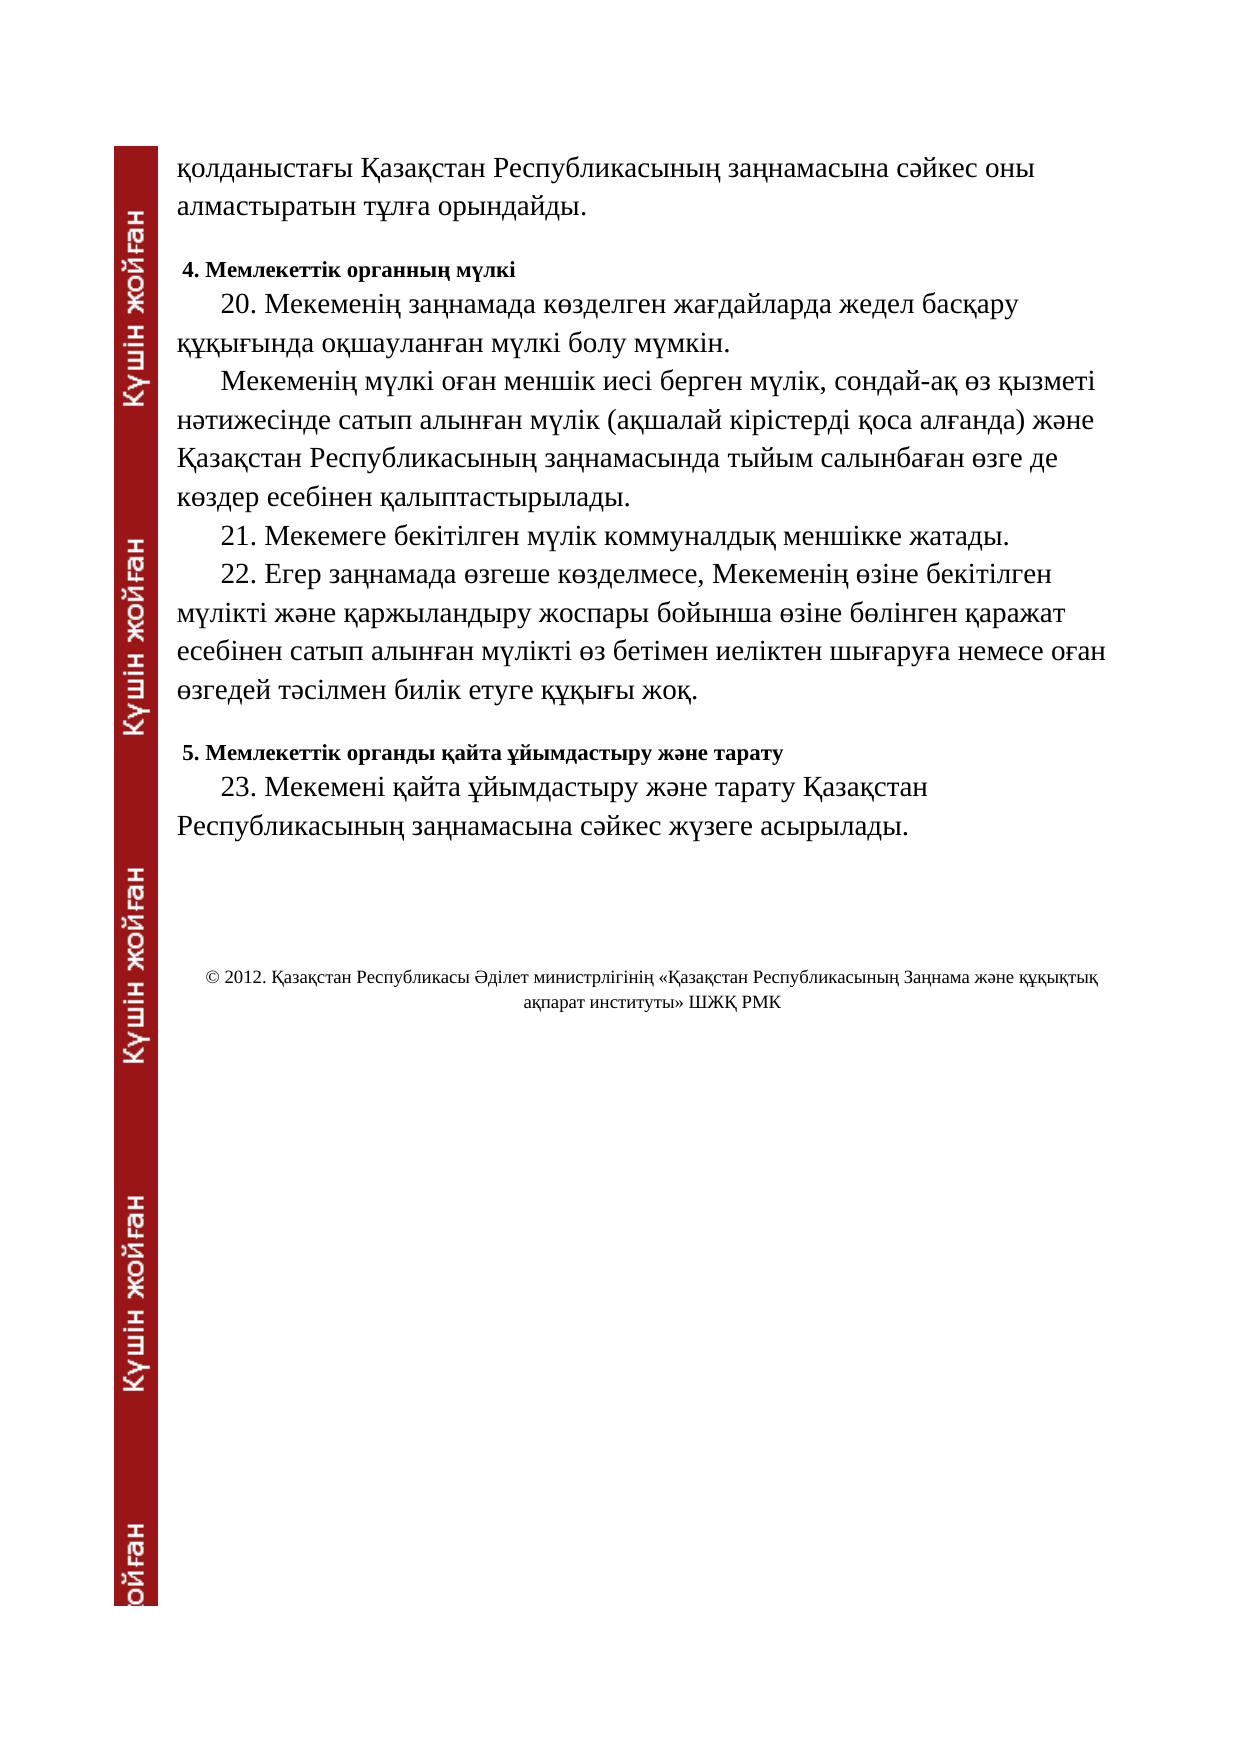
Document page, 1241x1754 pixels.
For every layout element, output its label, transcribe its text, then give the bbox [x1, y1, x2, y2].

text 20. Мекеменің заңнамада көзделген жағдайларда жедел басқару құқығында оқшауланған мүлкі болу мүмкін. Мекеменің мүлкі оған меншік иесі берген мүлік, сондай-ақ өз қызметі нәтижесінде сатып алынған мүлік (ақшалай кірістерді қоса алғанда) және Қазақстан Республикасының заңнамасында тыйым салынбаған өзге де көздер есебінен қалыптастырылады. 21. Мекемеге бекiтiлген мүлік коммуналдық меншікке жатады. 22. Егер заңнамада өзгеше көзделмесе, Мекеменің өзіне бекiтiлген мүлiктi және қаржыландыру жоспары бойынша өзіне бөлінген қаражат есебінен сатып алынған мүлiктi өз бетімен иеліктен шығаруға немесе оған өзгедей тәсілмен билік етуге құқығы жоқ. [112, 286, 1128, 736]
picture [114, 1013, 158, 1606]
text © 2012. Қазақстан Республикасы Әділет министрлігінің «Қазақстан Республикасының Заңнама және құқықтық ақпарат институты» ШЖҚ РМК [112, 966, 1128, 1013]
text 23. Мекемені қайта ұйымдастыру және тарату Қазақстан Республикасының заңнамасына сәйкес жүзеге асырылады. [112, 769, 1128, 872]
picture [114, 252, 158, 256]
text 4. Мемлекеттік органның мүлкі [112, 256, 1128, 282]
picture [114, 872, 158, 966]
picture [114, 282, 158, 286]
text 5. Мемлекеттік органды қайта ұйымдастыру және тарату [112, 739, 1128, 766]
picture [114, 146, 158, 150]
